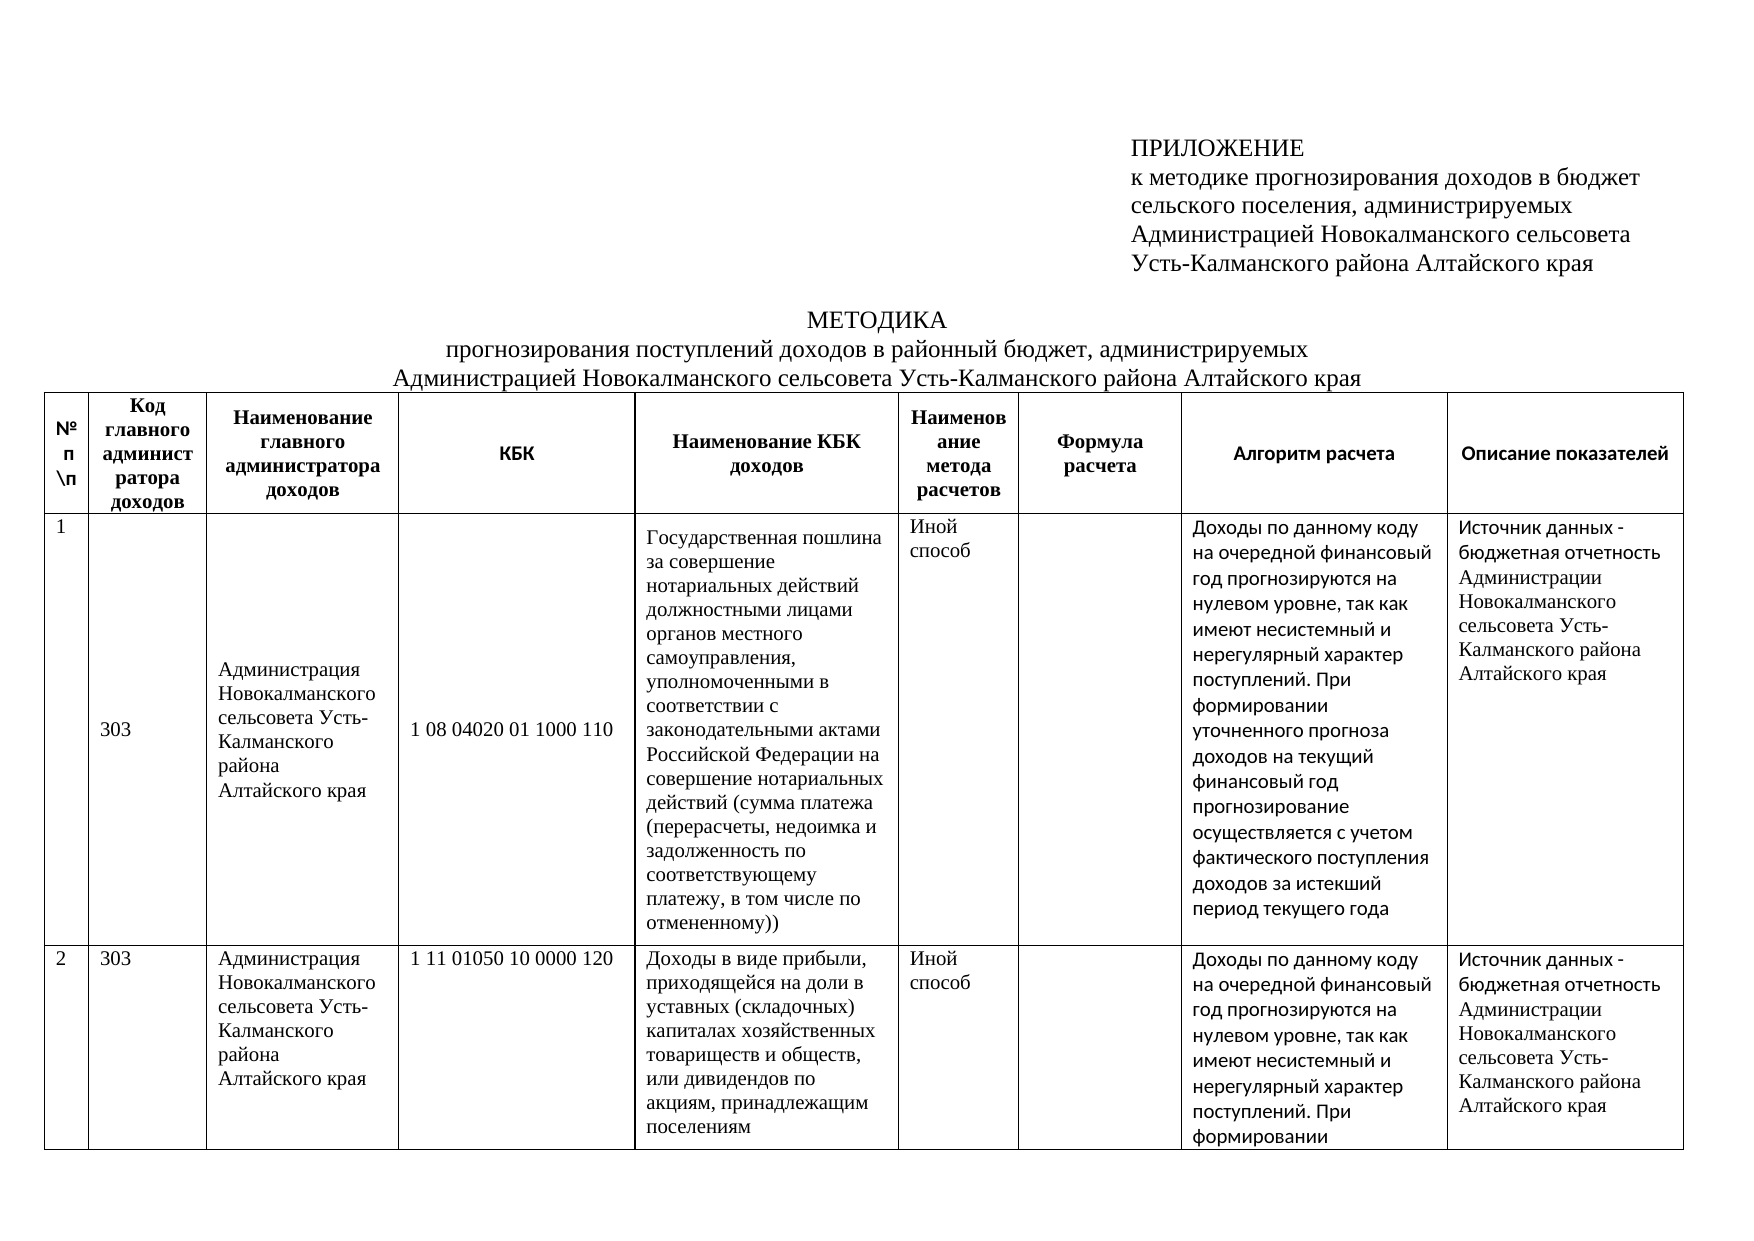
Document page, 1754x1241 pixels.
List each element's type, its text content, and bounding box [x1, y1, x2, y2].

table_cell Администрация Новокалманского сельсовета Усть-Калманского района Алтайского края [207, 514, 398, 945]
table_cell Источник данных - бюджетная отчетность Администрации Новокалманского сельсовета Усть- Калманского района Алтайского края [1448, 946, 1683, 1149]
table_cell Администрация Новокалманского сельсовета Усть-Калманского района Алтайского края [207, 946, 398, 1149]
table_header Наименование главного администратора доходов [207, 393, 398, 513]
text прогнозирования поступлений доходов в районный бюджет, администрируемых [118, 334, 1636, 363]
text Усть-Калманского района Алтайского края [118, 248, 1636, 277]
table_header Формула расчета [1019, 393, 1181, 513]
table_header Наименование КБК доходов [636, 393, 898, 513]
text сельского поселения, администрируемых [118, 190, 1636, 219]
table_cell Иной способ [899, 946, 1018, 1149]
table_cell Источник данных - бюджетная отчетность Администрации Новокалманского сельсовета Усть- Калманского района Алтайского края [1448, 514, 1683, 945]
text МЕТОДИКА [118, 305, 1636, 334]
text ПРИЛОЖЕНИЕ [118, 133, 1636, 162]
text к методике прогнозирования доходов в бюджет [118, 162, 1683, 190]
table_cell 1 08 04020 01 1000 110 [399, 514, 634, 945]
table_header Описание показателей [1448, 393, 1683, 513]
table_cell 1 [45, 514, 88, 945]
table_cell Государственная пошлина за совершение нотариальных действий должностными лицами органов местного самоуправления, уполномоченными в соответствии с законодательными актами Российской Федерации на совершение нотариальных действий (сумма платежа (перерасчеты, недоимка и задолженность по соответствующему платежу, в том числе по отмененному)) [636, 514, 898, 945]
table_header Код главного администратора доходов [89, 393, 206, 513]
text Администрацией Новокалманского сельсовета Усть-Калманского района Алтайского края [118, 363, 1636, 392]
table_cell [1019, 514, 1181, 945]
table_cell [1019, 946, 1181, 1149]
table_cell 303 [89, 514, 206, 945]
table_header Наименование метода расчетов [899, 393, 1018, 513]
table_cell 1 11 01050 10 0000 120 [399, 946, 634, 1149]
table_cell 2 [45, 946, 88, 1149]
table_cell 303 [89, 946, 206, 1149]
table_header Алгоритм расчета [1182, 393, 1447, 513]
text Администрацией Новокалманского сельсовета [118, 219, 1636, 248]
table_cell Иной способ [899, 514, 1018, 945]
table_header КБК [399, 393, 634, 513]
table_header № п\п [45, 393, 88, 513]
